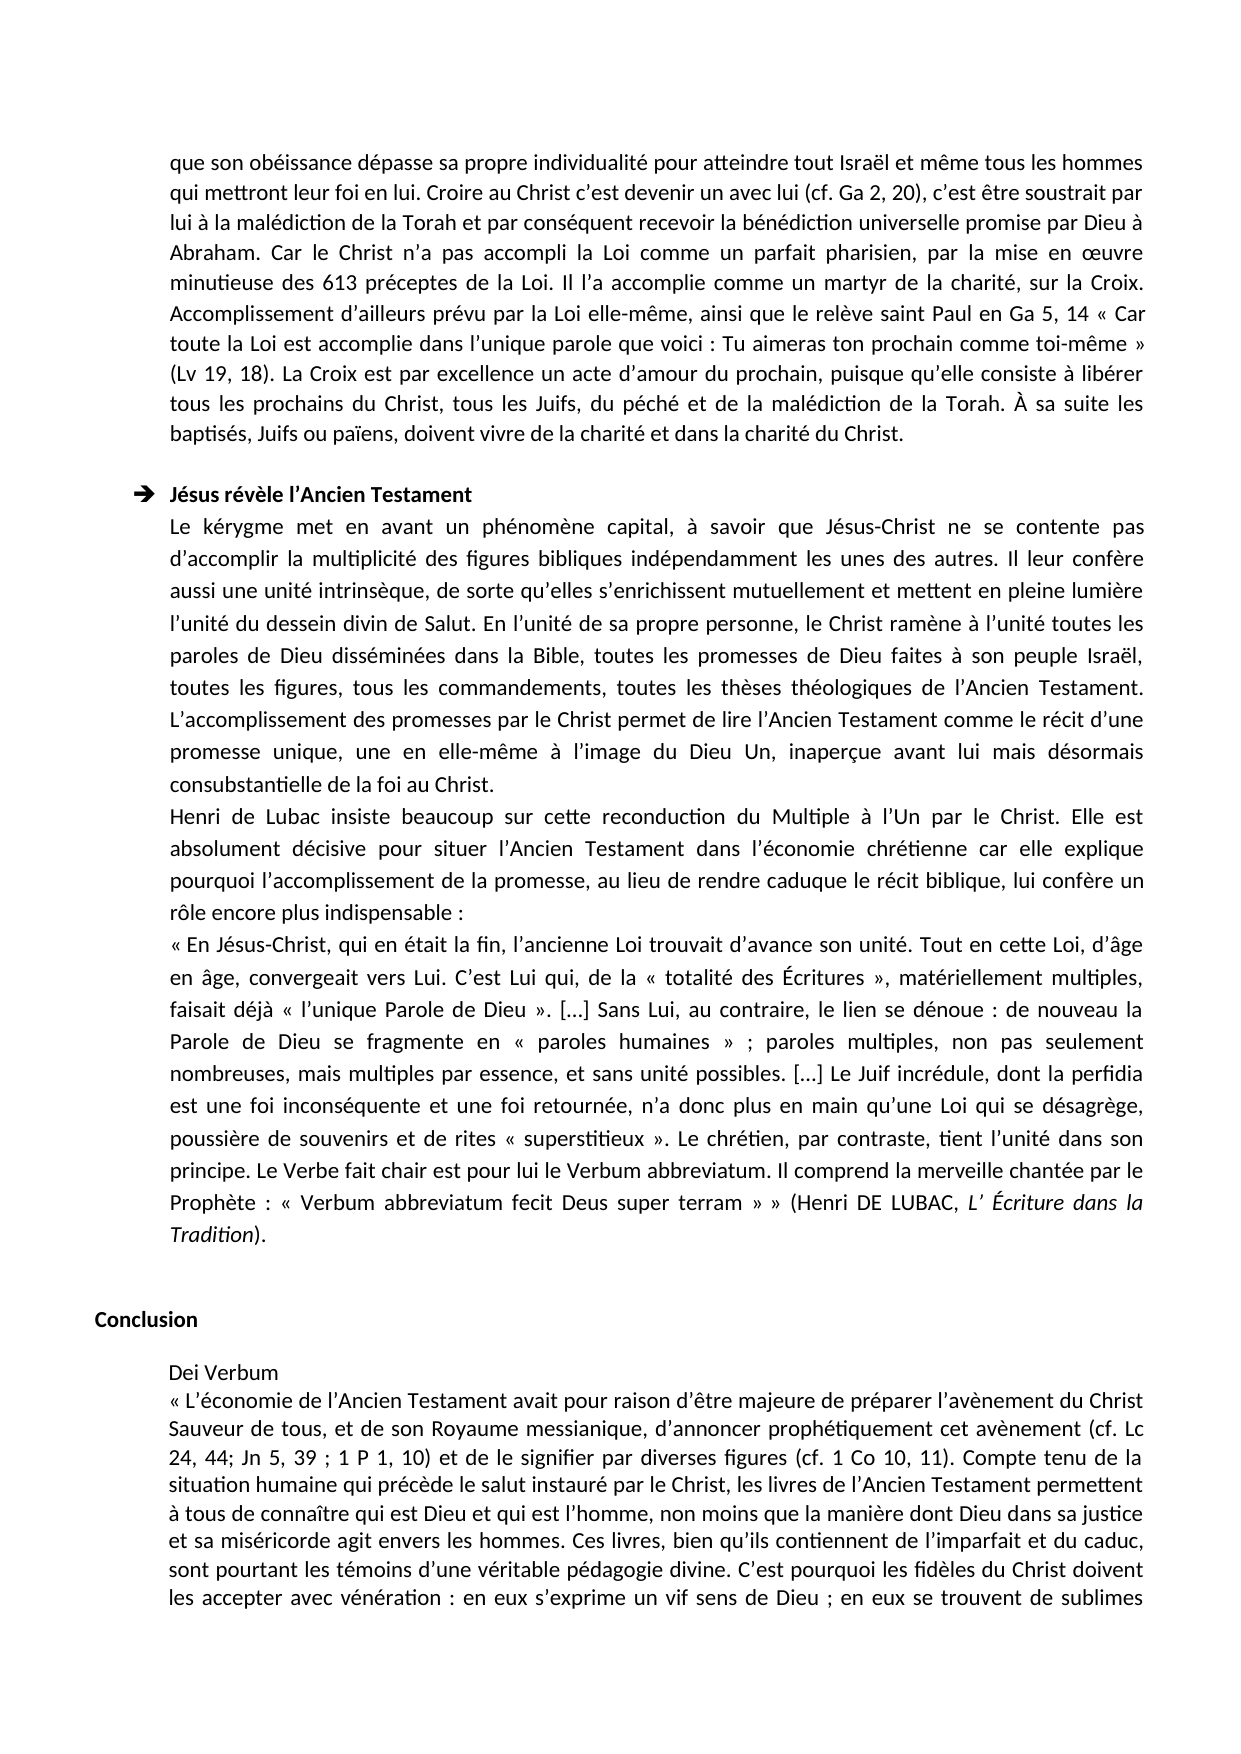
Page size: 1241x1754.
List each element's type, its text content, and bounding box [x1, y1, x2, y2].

list Jésus révèle l’Ancien Testament Le kérygme met en avant un phénomène capital, à savoir que Jésus-Christ ne se contente pas d’accomplir la multiplicité des figures bibliques indépendamment les unes des autres. Il leur confère aussi une unité intrinsèque, de sorte qu’elles s’enrichissent mutuellement et mettent en pleine lumière l’unité du dessein divin de Salut. En l’unité de sa propre personne, le Christ ramène à l’unité toutes les paroles de Dieu disséminées dans la Bible, toutes les promesses de Dieu faites à son peuple Israël, toutes les figures, tous les commandements, toutes les thèses théologiques de l’Ancien Testament. L’accomplissement des promesses par le Christ permet de lire l’Ancien Testament comme le récit d’une promesse unique, une en elle-même à l’image du Dieu Un, inaperçue avant lui mais désormais consubstantielle de la foi au Christ. [132, 480, 1146, 798]
list Henri de Lubac insiste beaucoup sur cette reconduction du Multiple à l’Un par le Christ. Elle est absolument décisive pour situer l’Ancien Testament dans l’économie chrétienne car elle explique pourquoi l’accomplissement de la promesse, au lieu de rendre caduque le récit biblique, lui confère un rôle encore plus indispensable : « En Jésus-Christ, qui en était la fin, l’ancienne Loi trouvait d’avance son unité. Tout en cette Loi, d’âge en âge, convergeait vers Lui. C’est Lui qui, de la « totalité des Écritures », matériellement multiples, faisait déjà « l’unique Parole de Dieu ». […] Sans Lui, au contraire, le lien se dénoue : de nouveau la Parole de Dieu se fragmente en « paroles humaines » ; paroles multiples, non pas seulement nombreuses, mais multiples par essence, et sans unité possibles. […] Le Juif incrédule, dont la perfidia est une foi inconséquente et une foi retournée, n’a donc plus en main qu’une Loi qui se désagrège, poussière de souvenirs et de rites « superstitieux ». Le chrétien, par contraste, tient l’unité dans son principe. Le Verbe fait chair est pour lui le Verbum abbreviatum. Il comprend la merveille chantée par le Prophète : « Verbum abbreviatum fecit Deus super terram » » (Henri DE LUBAC, L’ Écriture dans la Tradition). [169, 802, 1146, 1248]
text Conclusion [94, 1306, 1146, 1333]
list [132, 148, 1146, 478]
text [168, 1358, 1146, 1611]
